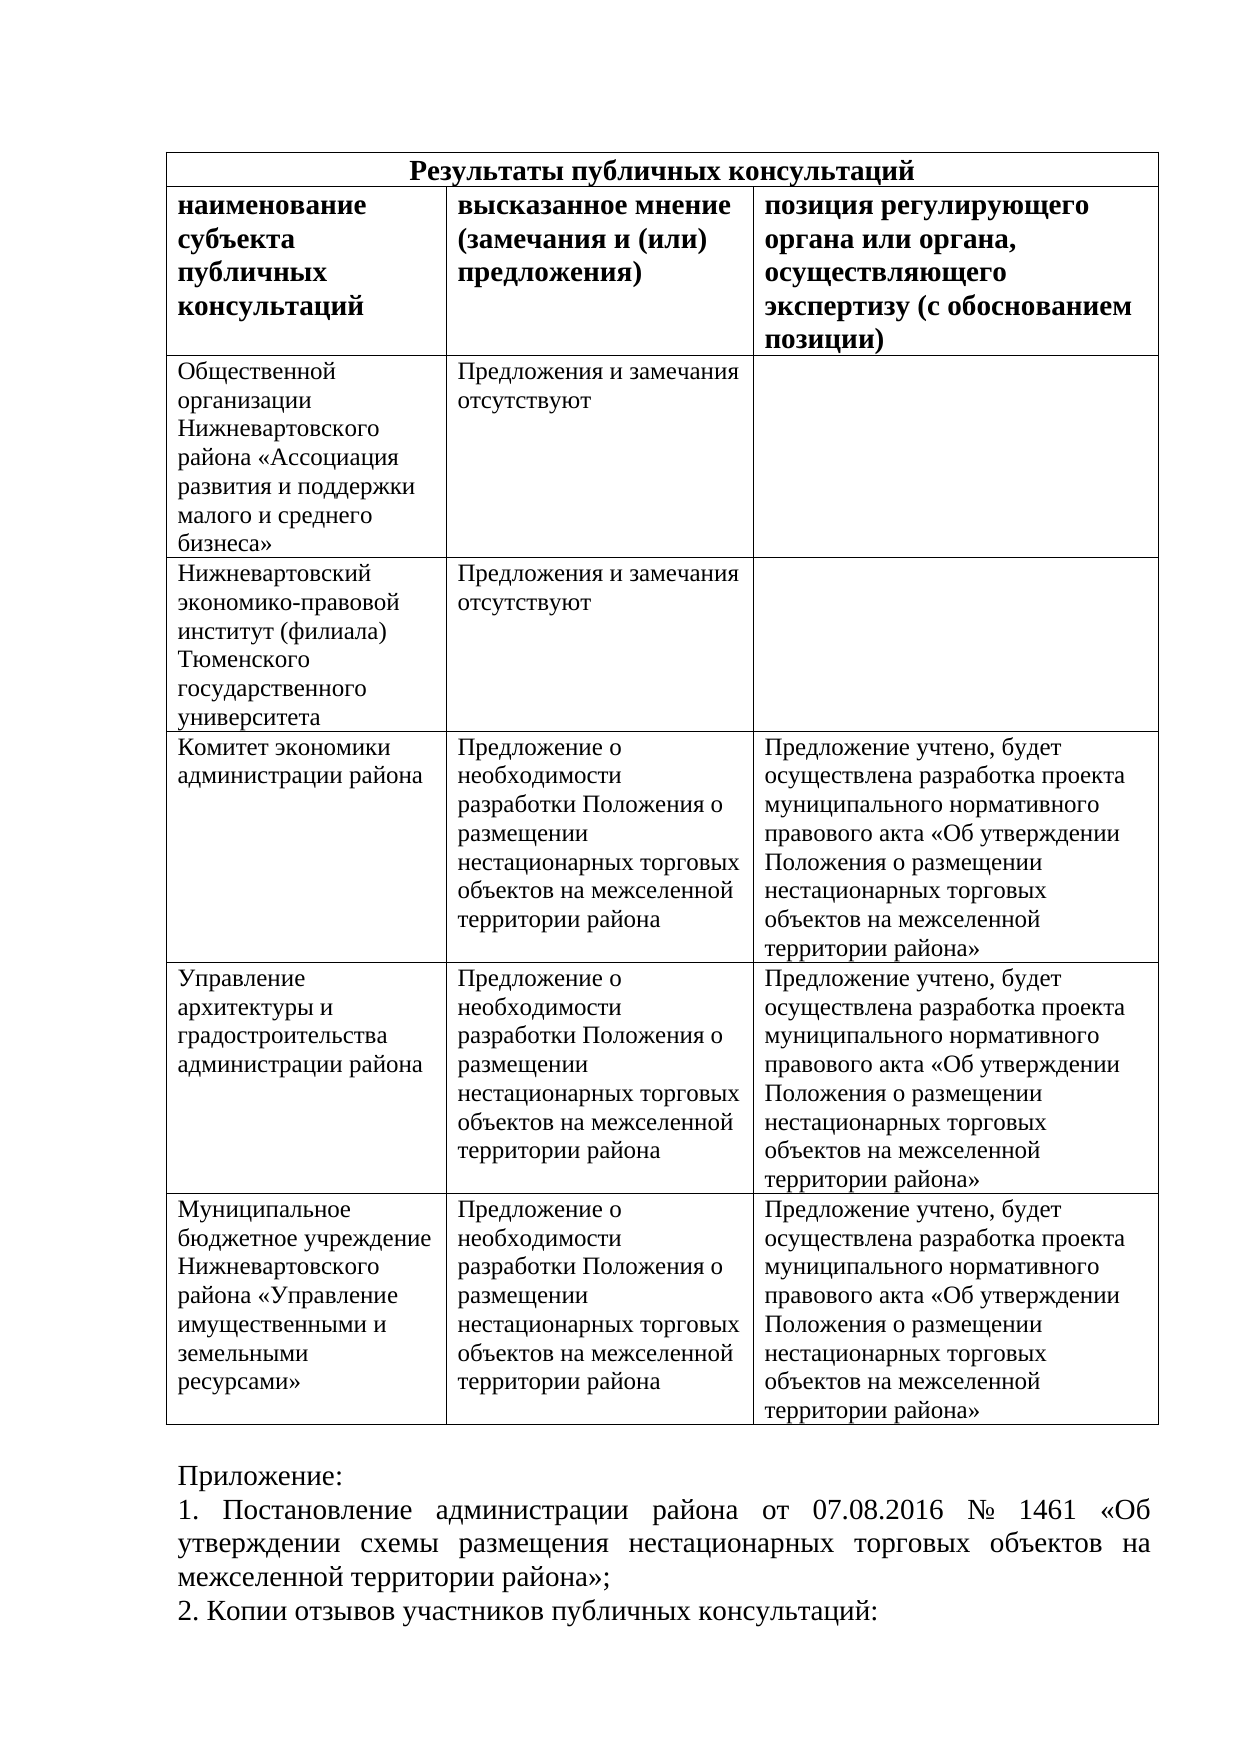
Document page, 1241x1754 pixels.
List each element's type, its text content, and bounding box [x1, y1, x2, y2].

table_cell наименование субъекта публичных консультаций [167, 187, 446, 355]
text Приложение: [177, 1458, 1152, 1492]
text 2. Копии отзывов участников публичных консультаций: [177, 1593, 1152, 1626]
table_cell Предложение учтено, будет осуществлена разработка проекта муниципального нормативного правового акта «Об утверждении Положения о размещении нестационарных торговых объектов на межселенной территории района» [754, 1194, 1158, 1424]
table_header Результаты публичных консультаций [167, 153, 1158, 186]
table_cell Управление архитектуры и градостроительства администрации района [167, 963, 446, 1193]
table_cell Предложение о необходимости разработки Положения о размещении нестационарных торговых объектов на межселенной территории района [447, 732, 753, 962]
text 1. Постановление администрации района от 07.08.2016 № 1461 «Об утверждении схемы размещения нестационарных торговых объектов на межселенной территории района»; [177, 1492, 1152, 1593]
table_cell Общественной организации Нижневартовского района «Ассоциация развития и поддержки малого и среднего бизнеса» [167, 356, 446, 557]
table_cell Предложение учтено, будет осуществлена разработка проекта муниципального нормативного правового акта «Об утверждении Положения о размещении нестационарных торговых объектов на межселенной территории района» [754, 732, 1158, 962]
table_cell [754, 356, 1158, 557]
table_cell Предложения и замечания отсутствуют [447, 356, 753, 557]
table_cell [754, 558, 1158, 731]
table_cell Предложение о необходимости разработки Положения о размещении нестационарных торговых объектов на межселенной территории района [447, 1194, 753, 1424]
table_cell высказанное мнение (замечания и (или) предложения) [447, 187, 753, 355]
table_cell Предложения и замечания отсутствуют [447, 558, 753, 731]
table_cell Нижневартовский экономико-правовой институт (филиала) Тюменского государственного университета [167, 558, 446, 731]
table_cell Комитет экономики администрации района [167, 732, 446, 962]
table_cell позиция регулирующего органа или органа, осуществляющего экспертизу (с обоснованием позиции) [754, 187, 1158, 355]
table_cell Предложение о необходимости разработки Положения о размещении нестационарных торговых объектов на межселенной территории района [447, 963, 753, 1193]
table_cell Предложение учтено, будет осуществлена разработка проекта муниципального нормативного правового акта «Об утверждении Положения о размещении нестационарных торговых объектов на межселенной территории района» [754, 963, 1158, 1193]
table_cell Муниципальное бюджетное учреждение Нижневартовского района «Управление имущественными и земельными ресурсами» [167, 1194, 446, 1424]
